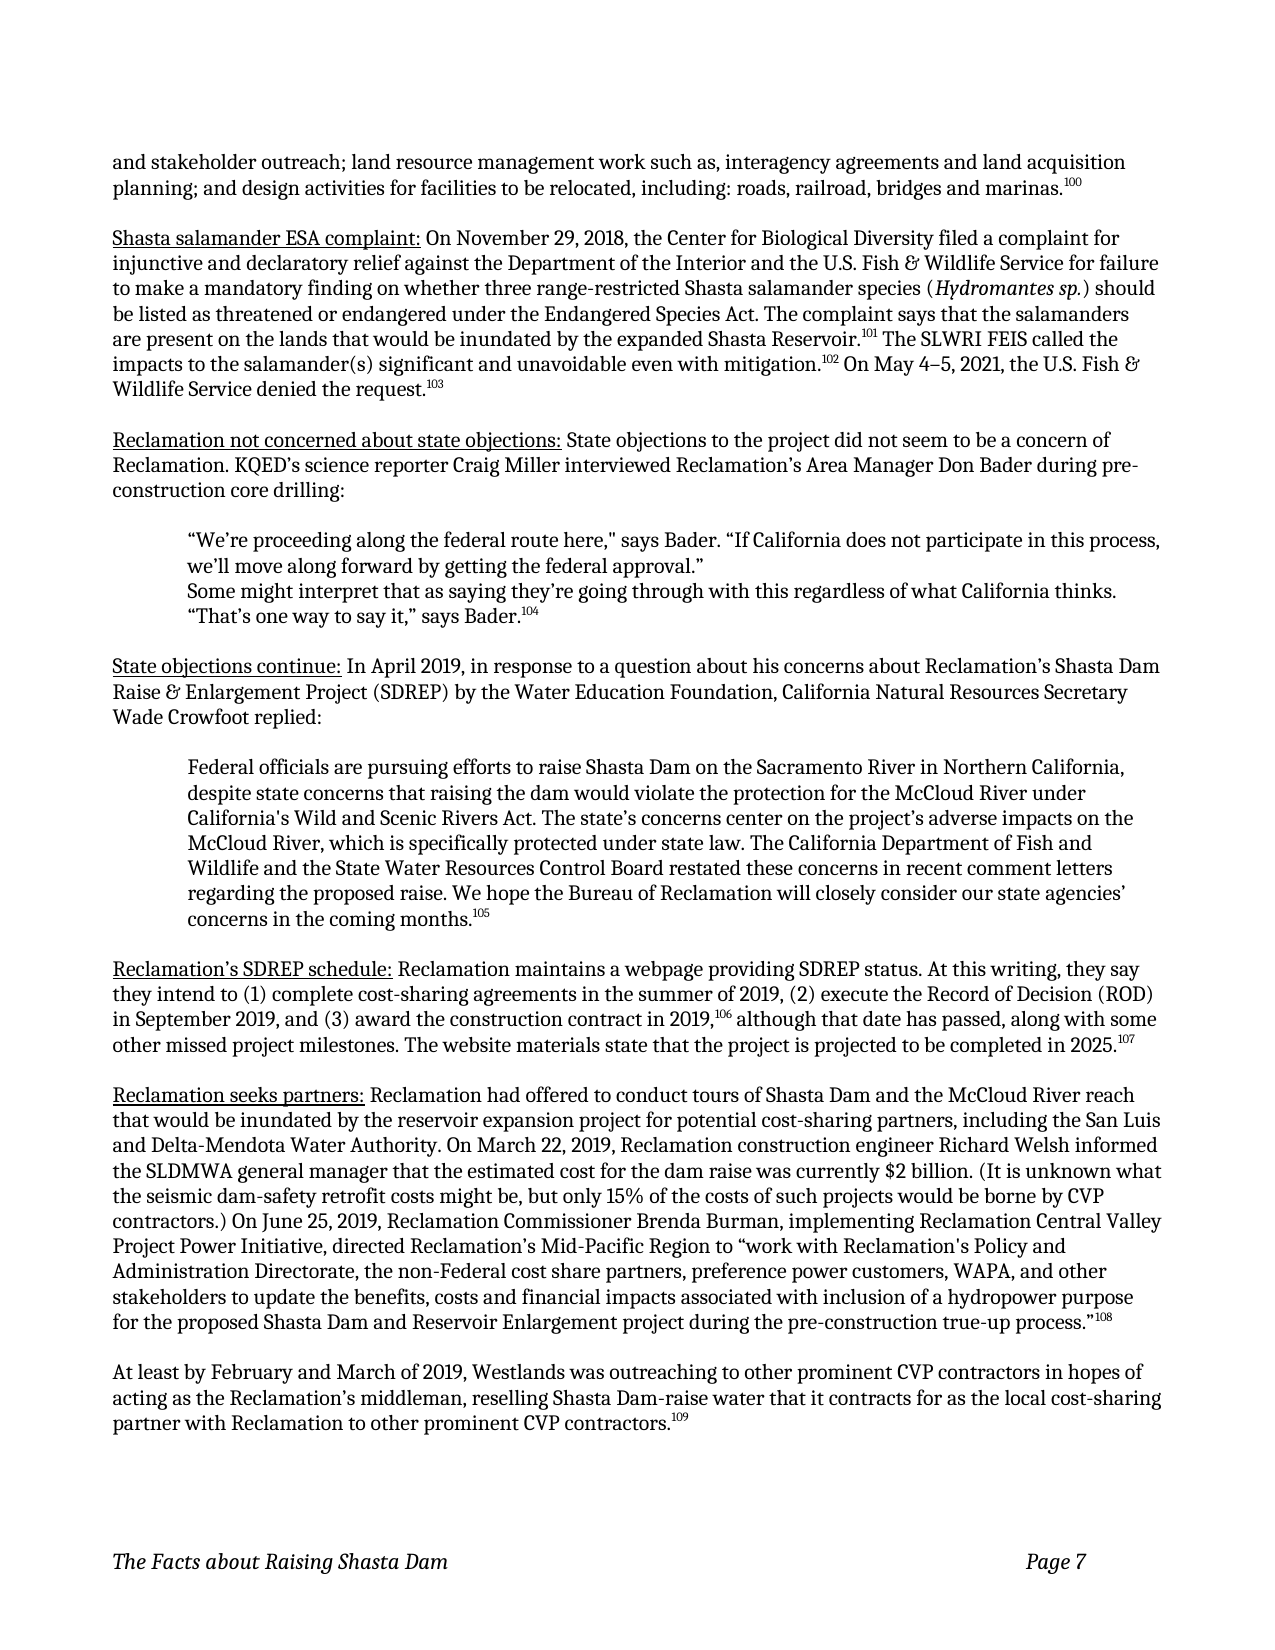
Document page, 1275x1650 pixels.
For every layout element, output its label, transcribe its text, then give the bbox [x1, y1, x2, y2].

text Some might interpret that as saying they’re going through with this regardless of what California thinks. [187, 578, 1162, 604]
text Reclamation’s SDREP schedule: Reclamation maintains a webpage providing SDREP status. At this writing, they say they intend to (1) complete cost-sharing agreements in the summer of 2019, (2) execute the Record of Decision (ROD) in September 2019, and (3) award the construction contract in 2019, although that date has passed, along with some other missed project milestones. The website materials state that the project is projected to be completed in 2025. [112, 957, 1162, 1057]
text At least by February and March of 2019, Westlands was outreaching to other prominent CVP contractors in hopes of acting as the Reclamation’s middleman, reselling Shasta Dam-raise water that it contracts for as the local cost-sharing partner with Reclamation to other prominent CVP contractors. [112, 1360, 1162, 1436]
text Federal officials are pursuing efforts to raise Shasta Dam on the Sacramento River in Northern California, despite state concerns that raising the dam would violate the protection for the McCloud River under California's Wild and Scenic Rivers Act. The state’s concerns center on the project’s adverse impacts on the McCloud River, which is specifically protected under state law. The California Department of Fish and Wildlife and the State Water Resources Control Board restated these concerns in recent comment letters regarding the proposed raise. We hope the Bureau of Reclamation will closely consider our state agencies’ concerns in the coming months. [187, 755, 1162, 931]
text Reclamation seeks partners: Reclamation had offered to conduct tours of Shasta Dam and the McCloud River reach that would be inundated by the reservoir expansion project for potential cost-sharing partners, including the San Luis and Delta-Mendota Water Authority. On March 22, 2019, Reclamation construction engineer Richard Welsh informed the SLDMWA general manager that the estimated cost for the dam raise was currently $2 billion. (It is unknown what the seismic dam-safety retrofit costs might be, but only 15% of the costs of such projects would be borne by CVP contractors.) On June 25, 2019, Reclamation Commissioner Brenda Burman, implementing Reclamation Central Valley Project Power Initiative, directed Reclamation’s Mid-Pacific Region to “work with Reclamation's Policy and Administration Directorate, the non-Federal cost share partners, preference power customers, WAPA, and other stakeholders to update the benefits, costs and financial impacts associated with inclusion of a hydropower purpose for the proposed Shasta Dam and Reservoir Enlargement project during the pre-construction true-up process.” [112, 1083, 1162, 1335]
text Shasta salamander ESA complaint: On November 29, 2018, the Center for Biological Diversity filed a complaint for injunctive and declaratory relief against the Department of the Interior and the U.S. Fish & Wildlife Service for failure to make a mandatory finding on whether three range-restricted Shasta salamander species (Hydromantes sp.) should be listed as threatened or endangered under the Endangered Species Act. The complaint says that the salamanders are present on the lands that would be inundated by the expanded Shasta Reservoir. The SLWRI FEIS called the impacts to the salamander(s) significant and unavoidable even with mitigation. On May 4–5, 2021, the U.S. Fish & Wildlife Service denied the request. [112, 226, 1162, 402]
text Reclamation not concerned about state objections: State objections to the project did not seem to be a concern of Reclamation. KQED’s science reporter Craig Miller interviewed Reclamation’s Area Manager Don Bader during pre-construction core drilling: [112, 427, 1162, 503]
text “We’re proceeding along the federal route here," says Bader. “If California does not participate in this process, we’ll move along forward by getting the federal approval.” [187, 528, 1162, 578]
text “That’s one way to say it,” says Bader. [187, 604, 1162, 629]
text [112, 150, 1162, 200]
text State objections continue: In April 2019, in response to a question about his concerns about Reclamation’s Shasta Dam Raise & Enlargement Project (SDREP) by the Water Education Foundation, California Natural Resources Secretary Wade Crowfoot replied: [112, 654, 1162, 730]
